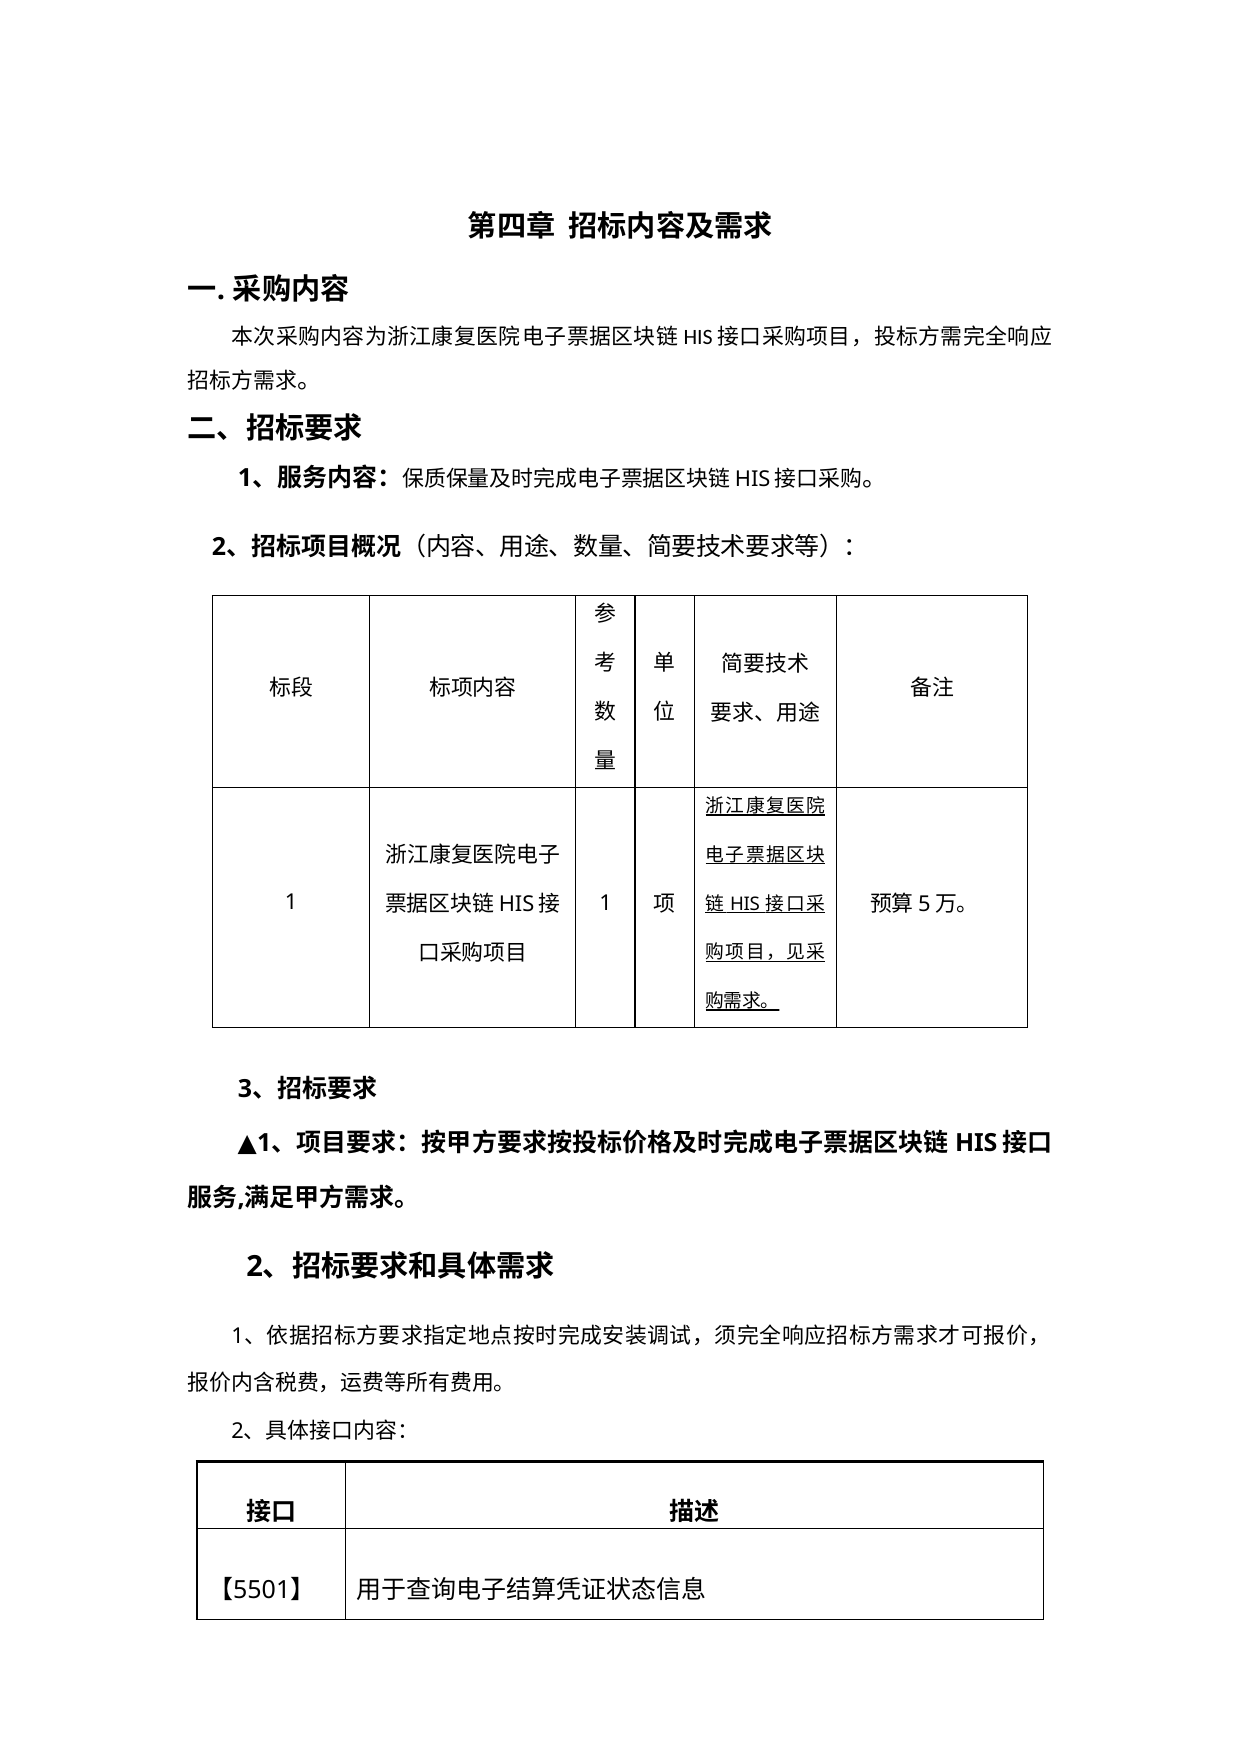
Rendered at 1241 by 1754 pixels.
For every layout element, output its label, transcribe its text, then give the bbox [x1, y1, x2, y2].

table_header 简要技术 要求、用途 [695, 596, 836, 787]
text 第四章 招标内容及需求 [187, 202, 1053, 244]
table_header 标项内容 [370, 596, 575, 787]
table_cell 1 [213, 788, 369, 1027]
table_header 单位 [636, 596, 694, 787]
text 一. 采购内容 [187, 266, 1053, 308]
text 1、服务内容：保质保量及时完成电子票据区块链HIS接口采购。 [187, 457, 1053, 494]
text 本次采购内容为浙江康复医院电子票据区块链HIS接口采购项目，投标方需完全响应招标方需求。 [187, 319, 1053, 396]
text 1、依据招标方要求指定地点按时完成安装调试，须完全响应招标方需求才可报价，报价内含税费，运费等所有费用。 [187, 1318, 1053, 1397]
table_cell 用于查询电子结算凭证状态信息 [346, 1529, 1043, 1619]
table_cell 1 [576, 788, 634, 1027]
text 2、招标项目概况（内容、用途、数量、简要技术要求等）： [187, 512, 1053, 577]
subtitle 2、招标要求和具体需求 [187, 1232, 1053, 1297]
table_cell 项 [636, 788, 694, 1027]
table_cell 【5501】查询电子结算凭证状态接口 [198, 1529, 345, 1619]
table_cell 预算5万。 [837, 788, 1027, 1027]
table_cell 浙江康复医院电子票据区块链HIS接口采购项目，见采购需求。 [695, 788, 836, 1027]
table_cell 浙江康复医院电子票据区块链HIS接口采购项目 [370, 788, 575, 1027]
table_header 接口 [198, 1463, 345, 1527]
table_header 描述 [346, 1463, 1043, 1527]
text 2、具体接口内容： [187, 1413, 1053, 1444]
table_header 参考数量 [576, 596, 634, 787]
table_header 标段 [213, 596, 369, 787]
text 二、招标要求 [187, 405, 1053, 447]
table_header 备注 [837, 596, 1027, 787]
text ▲1、项目要求：按甲方要求按投标价格及时完成电子票据区块链HIS接口服务,满足甲方需求。 [187, 1123, 1053, 1213]
text 3、招标要求 [187, 1068, 1053, 1105]
